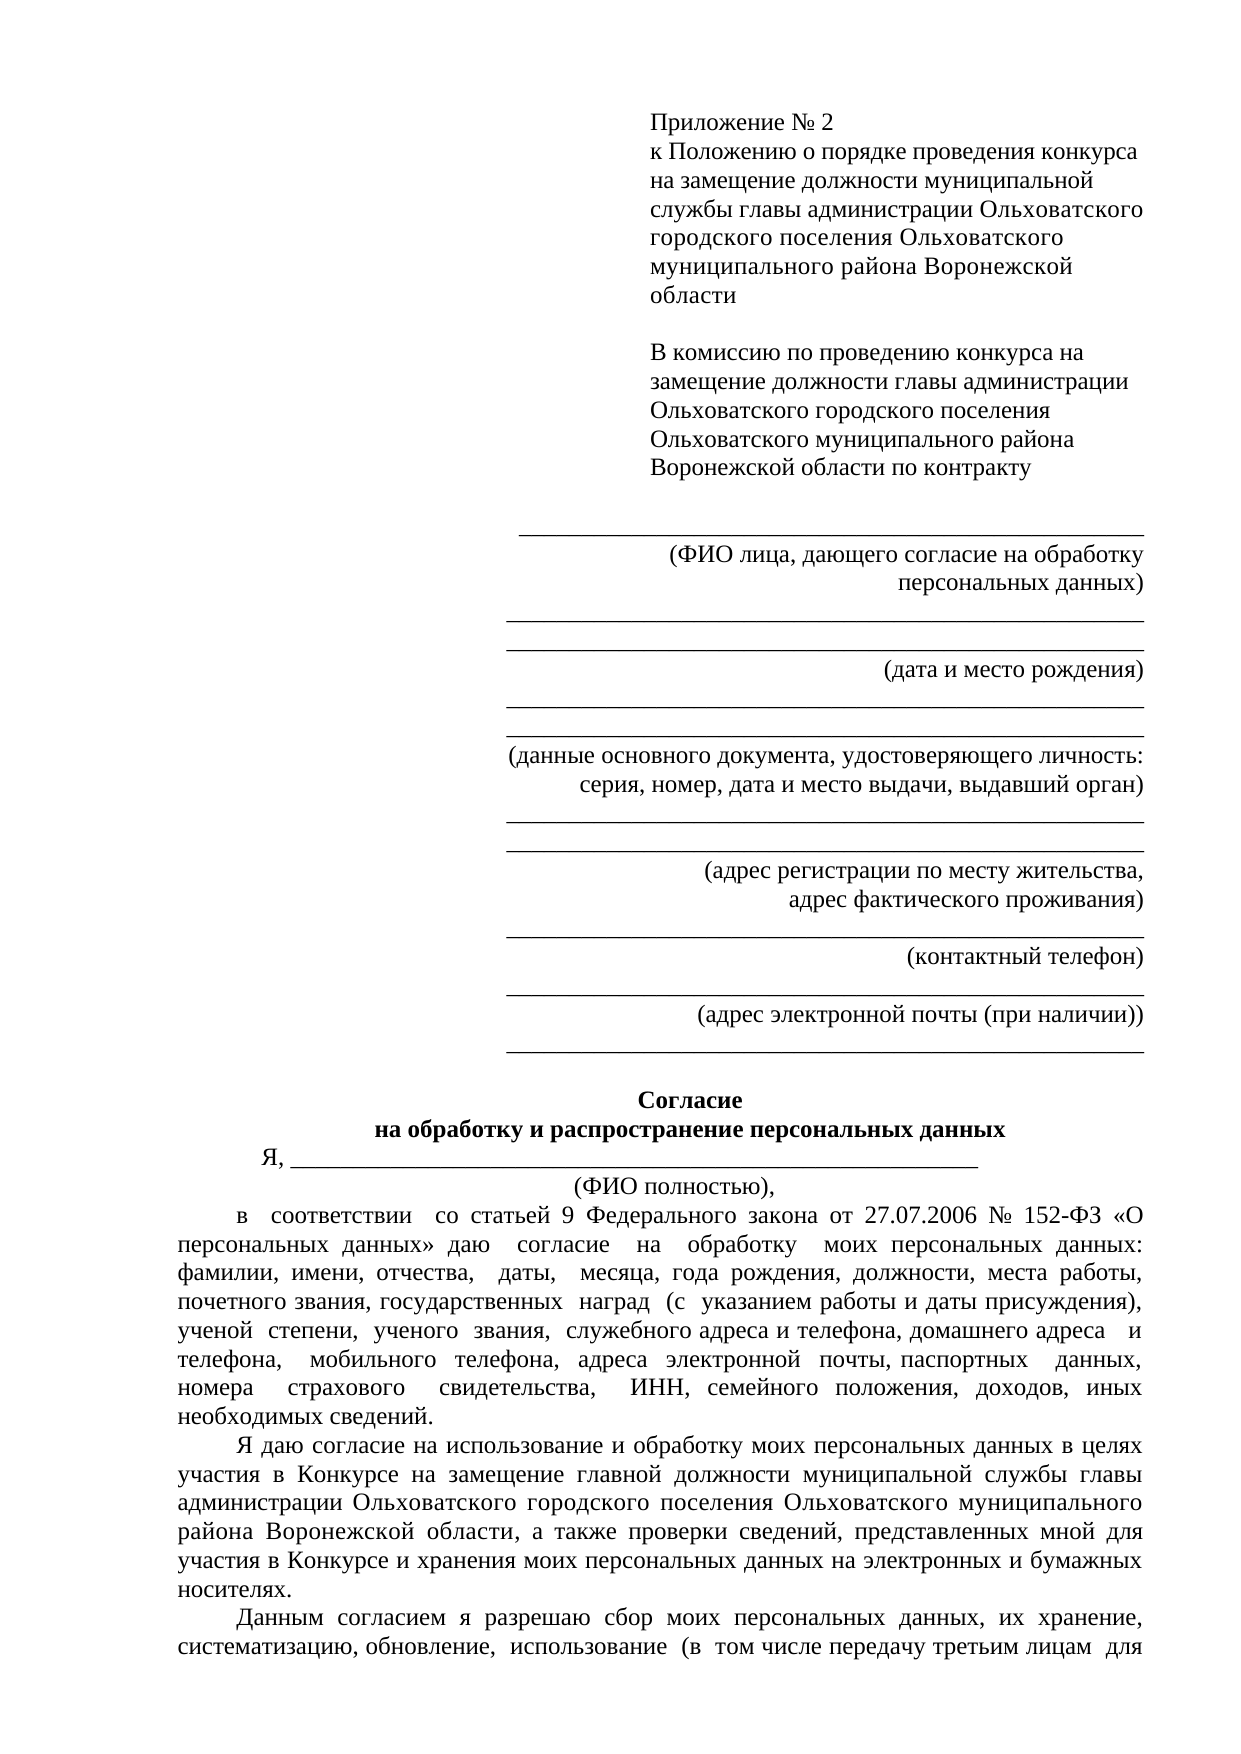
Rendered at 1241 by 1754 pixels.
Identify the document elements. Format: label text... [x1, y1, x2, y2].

text (ФИО лица, дающего согласие на обработку [177, 539, 1144, 567]
text ___________________________________________________ [177, 596, 1144, 625]
text Согласие [177, 1085, 1144, 1114]
text (данные основного документа, удостоверяющего личность: [177, 740, 1144, 769]
text ___________________________________________________ [177, 1027, 1144, 1056]
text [177, 1602, 1144, 1660]
text серия, номер, дата и место выдачи, выдавший орган) [177, 769, 1144, 797]
text ___________________________________________________ [177, 625, 1144, 654]
text (дата и место рождения) [177, 654, 1144, 682]
text адрес фактического проживания) [177, 884, 1144, 912]
text персональных данных) [177, 567, 1144, 596]
text (адрес регистрации по месту жительства, [177, 855, 1144, 884]
text (адрес электронной почты (при наличии)) [177, 999, 1144, 1027]
text __________________________________________________ [177, 510, 1144, 539]
text ___________________________________________________ [177, 797, 1144, 826]
text Я, _______________________________________________________ [177, 1142, 1144, 1171]
text (контактный телефон) [177, 941, 1144, 970]
text ___________________________________________________ [177, 682, 1144, 711]
text Приложение № 2 [650, 107, 1144, 136]
text к Положению о порядке проведения конкурса на замещение должности муниципальной службы главы администрации Ольховатского городского поселения Ольховатского муниципального района Воронежской области [650, 136, 1144, 309]
text Я даю согласие на использование и обработку моих персональных данных в целях участия в Конкурсе на замещение главной должности муниципальной службы главы администрации Ольховатского городского поселения Ольховатского муниципального района Воронежской области, а также проверки сведений, представленных мной для участия в Конкурсе и хранения моих персональных данных на электронных и бумажных носителях. [177, 1430, 1144, 1602]
text на обработку и распространение персональных данных [177, 1114, 1144, 1142]
text ___________________________________________________ [177, 912, 1144, 941]
text (ФИО полностью), [177, 1171, 1144, 1200]
text ___________________________________________________ [177, 711, 1144, 740]
text ___________________________________________________ [177, 970, 1144, 999]
text Ольховатского городского поселения Ольховатского муниципального района Воронежской области по контракту [650, 395, 1144, 481]
text В комиссию по проведению конкурса на замещение должности главы администрации [650, 337, 1144, 395]
text ___________________________________________________ [177, 826, 1144, 855]
text в соответствии со статьей 9 Федерального закона от 27.07.2006 № 152-ФЗ «О персональных данных» даю согласие на обработку моих персональных данных: фамилии, имени, отчества, даты, месяца, года рождения, должности, места работы, почетного звания, государственных наград (с указанием работы и даты присуждения), ученой степени, ученого звания, служебного адреса и телефона, домашнего адреса и телефона, мобильного телефона, адреса электронной почты, паспортных данных, номера страхового свидетельства, ИНН, семейного положения, доходов, иных необходимых сведений. [177, 1200, 1144, 1430]
